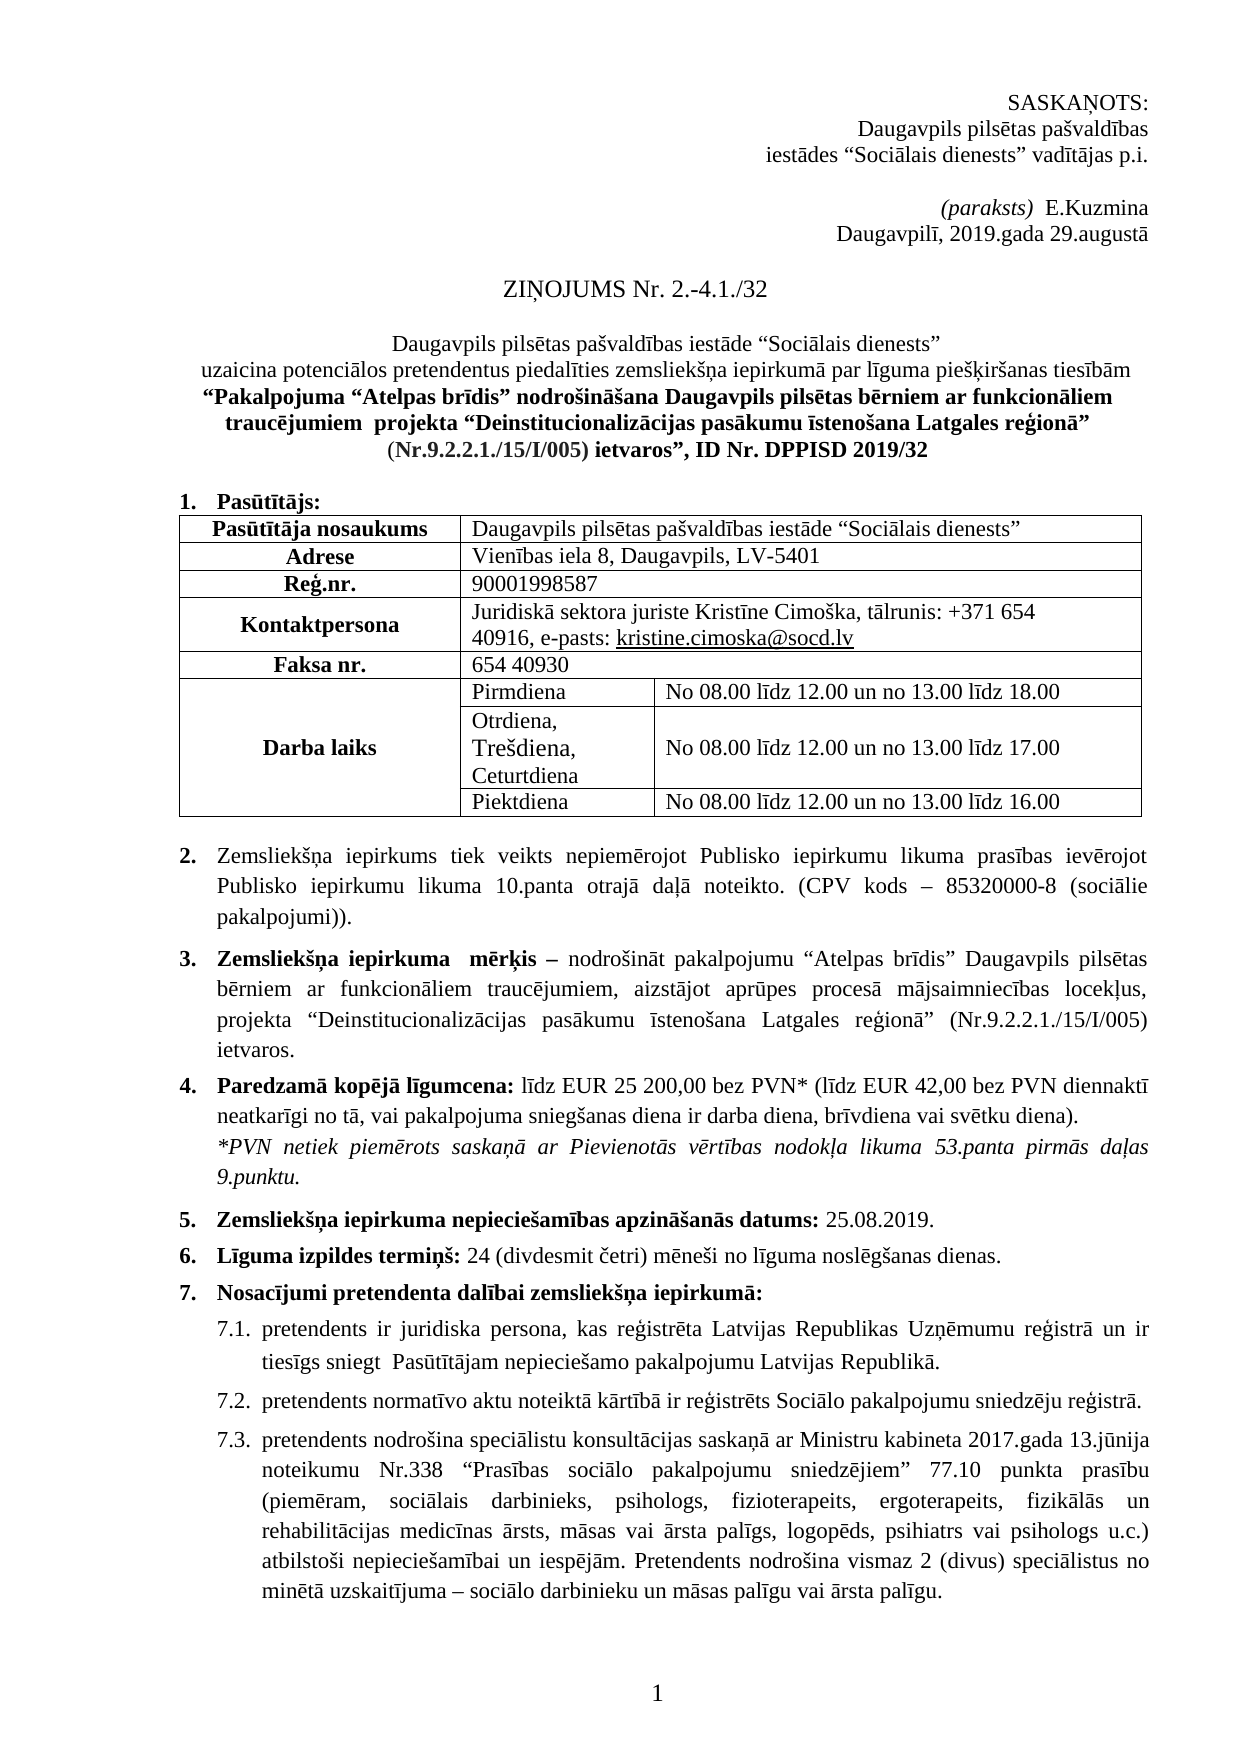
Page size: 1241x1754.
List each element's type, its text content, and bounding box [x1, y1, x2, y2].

table_cell Pirmdiena [461, 679, 654, 706]
text uzaicina potenciālos pretendentus piedalīties zemsliekšņa iepirkumā par līguma piešķiršanas tiesībām [192, 357, 1141, 383]
table_cell Juridiskā sektora juriste Kristīne Cimoška, tālrunis: +371 654 40916, e-pasts: kristine.cimoska@socd.lv [461, 598, 1141, 651]
list Pasūtītājs: [179, 488, 1149, 515]
table_cell Piektdiena [461, 789, 654, 816]
table_cell No 08.00 līdz 12.00 un no 13.00 līdz 18.00 [655, 679, 1141, 706]
table_header Daugavpils pilsētas pašvaldības iestāde “Sociālais dienests” [461, 516, 1141, 542]
table_cell 654 40930 [461, 652, 1141, 678]
table_cell Otrdiena, Trešdiena, Ceturtdiena [461, 707, 654, 788]
table_cell Darba laiks [180, 679, 460, 816]
list Nosacījumi pretendenta dalībai zemsliekšņa iepirkumā: [179, 1279, 1149, 1305]
list pretendents ir juridiska persona, kas reģistrēta Latvijas Republikas Uzņēmumu reģistrā un ir tiesīgs sniegt Pasūtītājam nepieciešamo pakalpojumu Latvijas Republikā. [217, 1315, 1151, 1374]
table_header Pasūtītāja nosaukums [180, 516, 460, 542]
table_cell Kontaktpersona [180, 598, 460, 651]
text *PVN netiek piemērots saskaņā ar Pievienotās vērtības nodokļa likuma 53.panta pirmās daļas 9.punktu. [217, 1133, 1151, 1189]
text Daugavpils pilsētas pašvaldības [167, 115, 1149, 141]
list Zemsliekšņa iepirkuma nepieciešamības apzināšanās datums: 25.08.2019. [179, 1206, 1149, 1232]
list pretendents normatīvo aktu noteiktā kārtībā ir reģistrēts Sociālo pakalpojumu sniedzēju reģistrā. [217, 1387, 1151, 1413]
text Daugavpils pilsētas pašvaldības iestāde “Sociālais dienests” [192, 330, 1141, 356]
table_cell No 08.00 līdz 12.00 un no 13.00 līdz 17.00 [655, 707, 1141, 788]
table_cell Adrese [180, 543, 460, 569]
text “Pakalpojuma “Atelpas brīdis” nodrošināšana Daugavpils pilsētas bērniem ar funkcionāliem traucējumiem projekta “Deinstitucionalizācijas pasākumu īstenošana Latgales reģionā” (Nr.9.2.2.1./15/I/005) ietvaros”, ID Nr. DPPISD 2019/32 [167, 383, 1149, 462]
table_cell No 08.00 līdz 12.00 un no 13.00 līdz 16.00 [655, 789, 1141, 816]
list Līguma izpildes termiņš: 24 (divdesmit četri) mēneši no līguma noslēgšanas dienas. [179, 1242, 1149, 1268]
table_cell Reģ.nr. [180, 571, 460, 597]
list Zemsliekšņa iepirkums tiek veikts nepiemērojot Publisko iepirkumu likuma prasības ievērojot Publisko iepirkumu likuma 10.panta otrajā daļā noteikto. (CPV kods – 85320000-8 (sociālie pakalpojumi)). [179, 842, 1149, 929]
list Paredzamā kopējā līgumcena: līdz EUR 25 200,00 bez PVN* (līdz EUR 42,00 bez PVN diennaktī neatkarīgi no tā, vai pakalpojuma sniegšanas diena ir darba diena, brīvdiena vai svētku diena). [179, 1072, 1149, 1129]
subtitle Daugavpilī, 2019.gada 29.augustā [567, 220, 1149, 247]
table_cell Faksa nr. [180, 652, 460, 678]
list Zemsliekšņa iepirkuma mērķis – nodrošināt pakalpojumu “Atelpas brīdis” Daugavpils pilsētas bērniem ar funkcionāliem traucējumiem, aizstājot aprūpes procesā mājsaimniecības locekļus, projekta “Deinstitucionalizācijas pasākumu īstenošana Latgales reģionā” (Nr.9.2.2.1./15/I/005) ietvaros. [179, 945, 1149, 1062]
table_cell 90001998587 [461, 571, 1141, 597]
text SASKAŅOTS: [167, 89, 1149, 115]
text iestādes “Sociālais dienests” vadītājas p.i. [167, 141, 1149, 168]
list pretendents nodrošina speciālistu konsultācijas saskaņā ar Ministru kabineta 2017.gada 13.jūnija noteikumu Nr.338 “Prasības sociālo pakalpojumu sniedzējiem” 77.10 punkta prasību (piemēram, sociālais darbinieks, psihologs, fizioterapeits, ergoterapeits, fizikālās un rehabilitācijas medicīnas ārsts, māsas vai ārsta palīgs, logopēds, psihiatrs vai psihologs u.c.) atbilstoši nepieciešamībai un iespējām. Pretendents nodrošina vismaz 2 (divus) speciālistus no minētā uzskaitījuma – sociālo darbinieku un māsas palīgu vai ārsta palīgu. [217, 1426, 1151, 1604]
text ZIŅOJUMS Nr. 2.-4.1./32 [192, 275, 1079, 304]
text (paraksts) E.Kuzmina [167, 194, 1149, 220]
table_cell Vienības iela 8, Daugavpils, LV-5401 [461, 543, 1141, 569]
